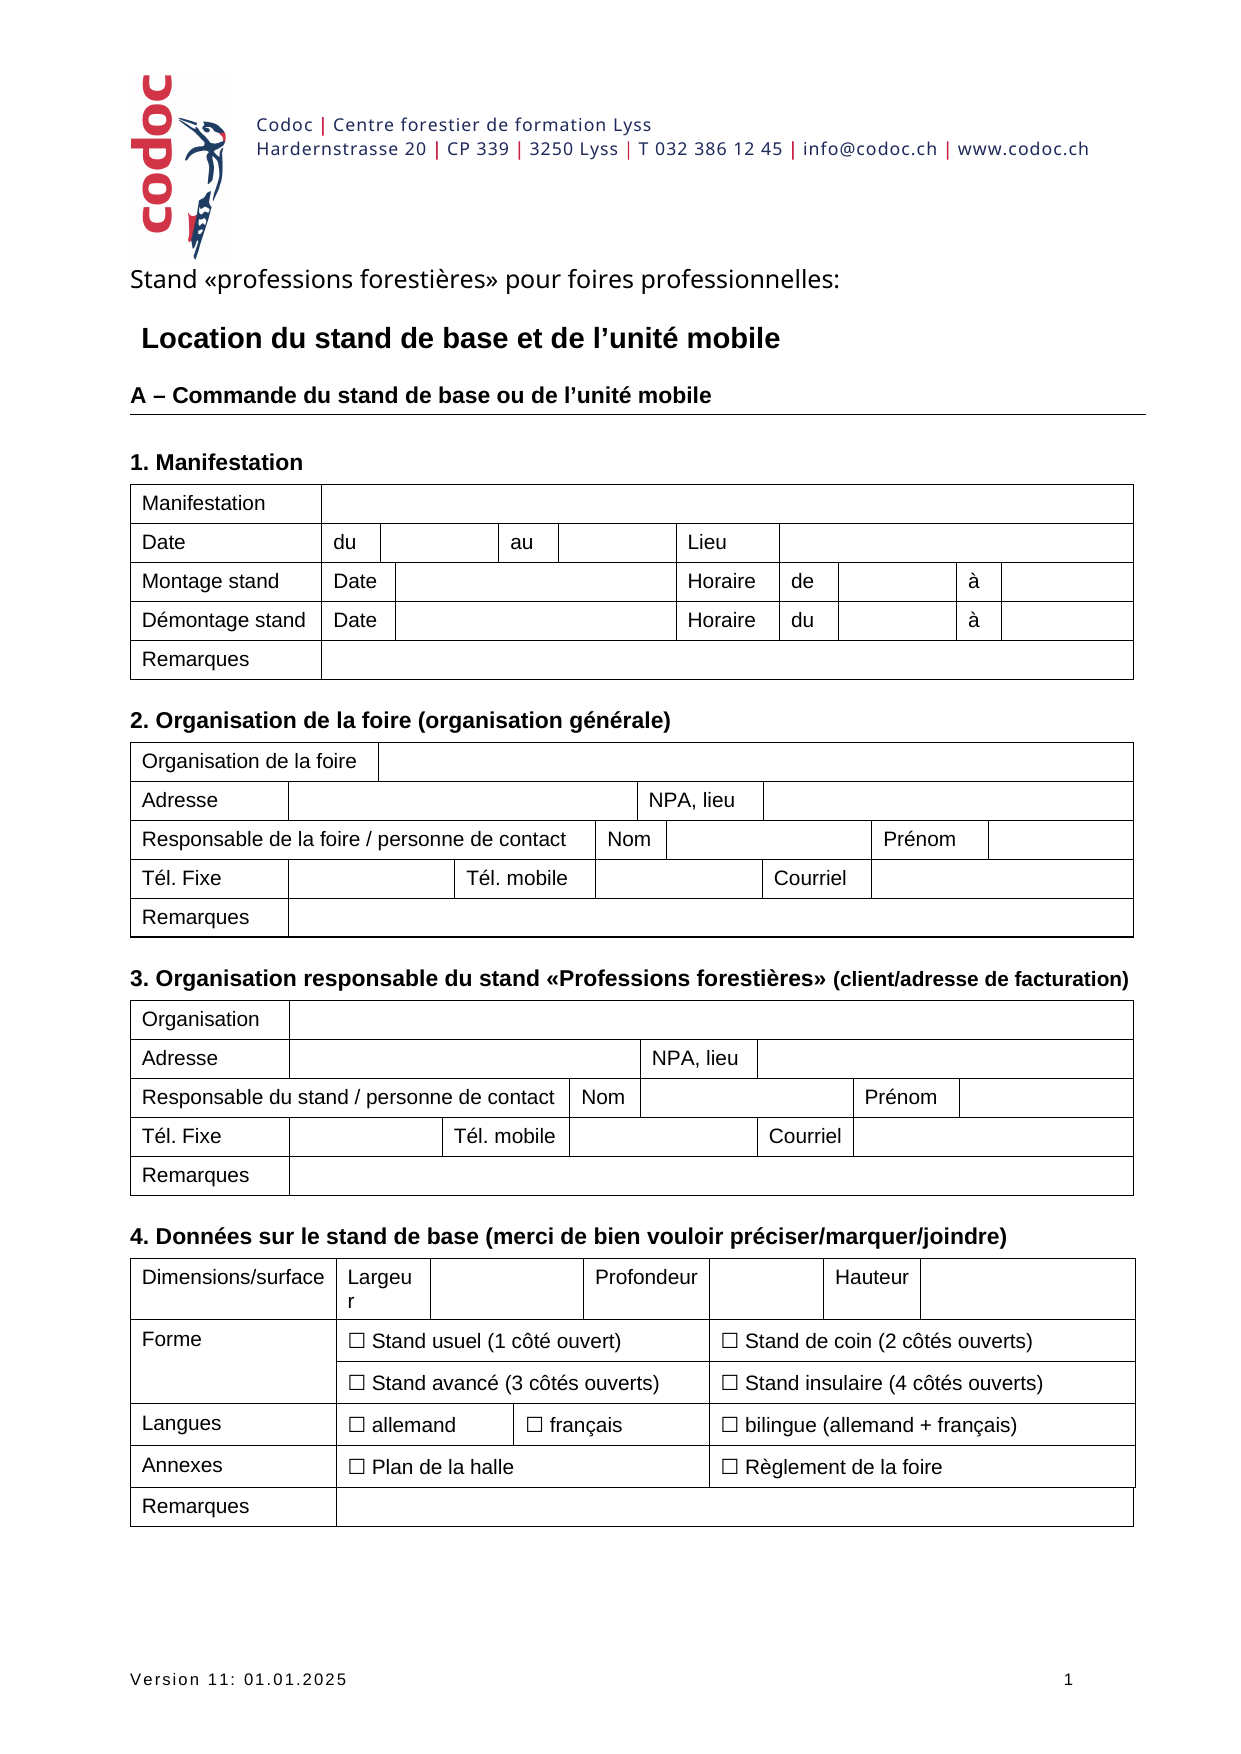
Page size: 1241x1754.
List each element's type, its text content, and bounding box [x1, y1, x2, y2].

table_cell Date [322, 602, 395, 639]
table_cell [290, 1040, 640, 1078]
table_cell Stand avancé (3 côtés ouverts) [337, 1362, 709, 1403]
table_cell Responsable de la foire / personne de contact [131, 821, 595, 858]
text 2. Organisation de la foire (organisation générale) [130, 707, 1146, 733]
table_cell Langues [131, 1404, 336, 1445]
table_cell Remarques [131, 1488, 336, 1526]
table_header [322, 485, 1133, 523]
table_cell [396, 602, 676, 639]
table_cell Règlement de la foire [710, 1446, 1135, 1487]
table_header [379, 743, 1133, 781]
table_header [710, 1259, 823, 1319]
table_cell Prénom [872, 821, 988, 858]
table_cell [289, 782, 637, 819]
table_cell NPA, lieu [638, 782, 763, 819]
table_cell Tél. mobile [455, 860, 595, 897]
text Stand «professions forestières» pour foires professionnelles: [130, 126, 1146, 296]
text 4. Données sur le stand de base (merci de bien vouloir préciser/marquer/joindre) [130, 1223, 1146, 1249]
text 1. Manifestation [130, 449, 1146, 475]
table_header Manifestation [131, 485, 321, 523]
table_cell [1002, 563, 1133, 601]
table_cell Remarques [131, 1157, 289, 1194]
table_cell Annexes [131, 1446, 336, 1487]
table_header Location du stand de base et de l’unité mobile [130, 302, 1131, 373]
table_cell [667, 821, 871, 858]
table_cell Courriel [758, 1118, 853, 1156]
table_cell Date [131, 524, 321, 562]
table_cell Plan de la halle [337, 1446, 709, 1487]
table_cell [596, 860, 762, 897]
table_cell [289, 899, 1133, 936]
table_cell [322, 641, 1133, 678]
table_cell Remarques [131, 641, 321, 678]
table_cell [381, 524, 498, 562]
table_cell Montage stand [131, 563, 321, 601]
table_cell [872, 860, 1133, 897]
table_cell [290, 1118, 442, 1156]
table_cell [758, 1040, 1133, 1078]
table_cell de [780, 563, 838, 601]
table_cell au [499, 524, 558, 562]
table_cell [780, 524, 1133, 562]
table_cell Nom [570, 1079, 640, 1117]
table_cell [290, 1157, 1133, 1194]
table_header [290, 1001, 1133, 1039]
table_cell [570, 1118, 757, 1156]
table_cell [839, 563, 956, 601]
table_cell bilingue (allemand + français) [710, 1404, 1135, 1445]
table_cell Démontage stand [131, 602, 321, 639]
table_header Largeur [337, 1259, 430, 1319]
table_header Profondeur [584, 1259, 709, 1319]
table_cell du [322, 524, 380, 562]
table_header Organisation de la foire [131, 743, 378, 781]
table_cell Remarques [131, 899, 288, 936]
table_cell allemand [337, 1404, 513, 1445]
table_cell Tél. Fixe [131, 860, 288, 897]
table_cell Nom [596, 821, 666, 858]
table_header Organisation [131, 1001, 289, 1039]
table_cell Responsable du stand / personne de contact [131, 1079, 569, 1117]
table_header Hauteur [824, 1259, 920, 1319]
table_cell [839, 602, 956, 639]
table_cell Prénom [854, 1079, 959, 1117]
table_cell Tél. mobile [443, 1118, 569, 1156]
table_header [921, 1259, 1135, 1319]
table_cell Adresse [131, 782, 288, 819]
table_cell Horaire [677, 602, 779, 639]
table_cell à [957, 563, 1001, 601]
table_cell à [957, 602, 1001, 639]
table_cell Forme [131, 1320, 336, 1403]
table_cell [337, 1488, 1133, 1526]
table_cell [1002, 602, 1133, 639]
text A – Commande du stand de base ou de l’unité mobile [130, 382, 1146, 414]
table_cell [989, 821, 1133, 858]
table_header Dimensions/surface [131, 1259, 336, 1319]
table_cell Stand usuel (1 côté ouvert) [337, 1320, 709, 1361]
table_cell [764, 782, 1133, 819]
table_cell [559, 524, 676, 562]
table_cell [960, 1079, 1133, 1117]
table_cell Courriel [763, 860, 871, 897]
table_cell du [780, 602, 838, 639]
table_cell [641, 1079, 853, 1117]
picture [129, 73, 230, 262]
table_cell [396, 563, 676, 601]
table_cell [289, 860, 454, 897]
text 3. Organisation responsable du stand «Professions forestières» (client/adresse de facturation) [130, 965, 1164, 991]
table_cell Tél. Fixe [131, 1118, 289, 1156]
table_cell Date [322, 563, 395, 601]
table_cell Horaire [677, 563, 779, 601]
table_header [431, 1259, 583, 1319]
table_cell NPA, lieu [641, 1040, 757, 1078]
table_cell Stand de coin (2 côtés ouverts) [710, 1320, 1135, 1361]
table_cell Adresse [131, 1040, 289, 1078]
table_cell Lieu [677, 524, 779, 562]
table_cell [854, 1118, 1133, 1156]
table_cell français [514, 1404, 709, 1445]
table_cell Stand insulaire (4 côtés ouverts) [710, 1362, 1135, 1403]
